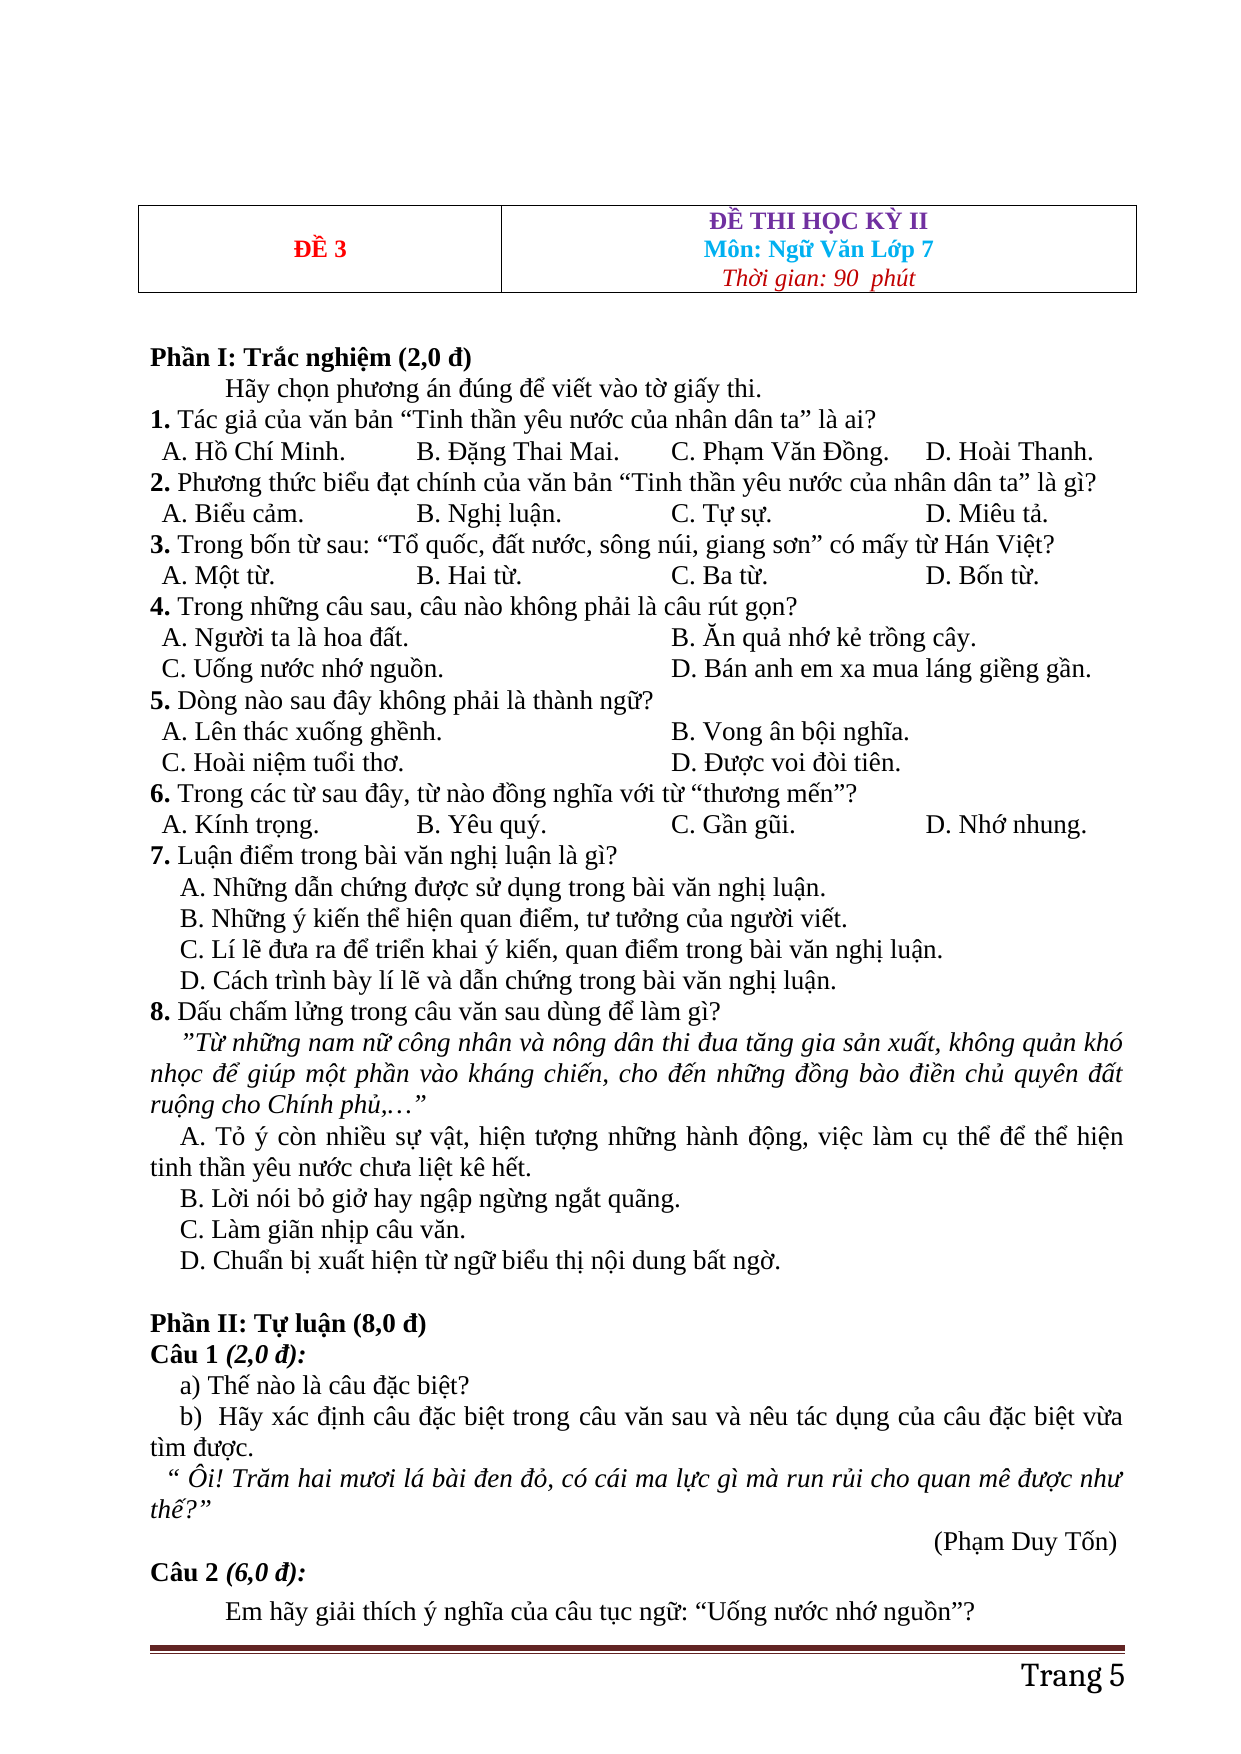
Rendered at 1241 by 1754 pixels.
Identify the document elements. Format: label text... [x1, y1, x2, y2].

table_cell D. Được voi đòi tiên. [660, 746, 1169, 777]
table_header B. Yêu quý. [405, 808, 659, 839]
table_header C. Tự sự. [660, 497, 914, 528]
text A. Tỏ ý còn nhiều sự vật, hiện tượng những hành động, việc làm cụ thể để thể hiện tinh thần yêu nước chưa liệt kê hết. [150, 1120, 1125, 1182]
text ”Từ những nam nữ công nhân và nông dân thi đua tăng gia sản xuất, không quản khó nhọc để giúp một phần vào kháng chiến, cho đến những đồng bào điền chủ quyên đất ruộng cho Chính phủ,…” [150, 1026, 1125, 1120]
table_header A. Người ta là hoa đất. [150, 621, 659, 653]
text 1. Tác giả của văn bản “Tinh thần yêu nước của nhân dân ta” là ai? [150, 403, 1125, 434]
table_header ĐỀ THI HỌC KỲ II Môn: Ngữ Văn Lớp 7 Thời gian: 90 phút [502, 206, 1136, 292]
table_header D. Nhớ nhung. [914, 808, 1169, 839]
text b) Hãy xác định câu đặc biệt trong câu văn sau và nêu tác dụng của câu đặc biệt vừa tìm được. [150, 1400, 1125, 1462]
text Hãy chọn phương án đúng để viết vào tờ giấy thi. [150, 372, 1125, 403]
table_header D. Miêu tả. [914, 497, 1169, 528]
text 2. Phương thức biểu đạt chính của văn bản “Tinh thần yêu nước của nhân dân ta” là gì? [150, 466, 1125, 497]
table_header B. Đặng Thai Mai. [405, 435, 659, 466]
text B. Lời nói bỏ giở hay ngập ngừng ngắt quãng. [150, 1182, 1125, 1213]
table_header A. Một từ. [150, 559, 405, 590]
table_header ĐỀ 3 [139, 206, 501, 292]
text Câu 2 (6,0 đ): [150, 1556, 1125, 1587]
table_header A. Kính trọng. [150, 808, 405, 839]
table_cell C. Hoài niệm tuổi thơ. [150, 746, 659, 777]
table_header C. Phạm Văn Đồng. [660, 435, 914, 466]
text B. Những ý kiến thể hiện quan điểm, tư tưởng của người viết. [150, 902, 1125, 933]
table_header B. Hai từ. [405, 559, 659, 590]
table_header B. Ăn quả nhớ kẻ trồng cây. [660, 621, 1169, 653]
text Em hãy giải thích ý nghĩa của câu tục ngữ: “Uống nước nhớ nguồn”? [150, 1595, 1125, 1626]
table_cell D. Bán anh em xa mua láng giềng gần. [660, 653, 1169, 684]
text 3. Trong bốn từ sau: “Tổ quốc, đất nước, sông núi, giang sơn” có mấy từ Hán Việt? [150, 528, 1125, 559]
table_header B. Vong ân bội nghĩa. [660, 715, 1169, 746]
text 8. Dấu chấm lửng trong câu văn sau dùng để làm gì? [150, 995, 1125, 1026]
table_header D. Bốn từ. [914, 559, 1169, 590]
text Câu 1 (2,0 đ): [150, 1338, 1125, 1369]
text A. Những dẫn chứng được sử dụng trong bài văn nghị luận. [150, 871, 1125, 902]
table_header D. Hoài Thanh. [914, 435, 1169, 466]
text C. Lí lẽ đưa ra để triển khai ý kiến, quan điểm trong bài văn nghị luận. [150, 933, 1125, 964]
text (Phạm Duy Tốn) [825, 1525, 1125, 1556]
table_header C. Gần gũi. [660, 808, 914, 839]
text a) Thế nào là câu đặc biệt? [150, 1369, 1125, 1400]
text 7. Luận điểm trong bài văn nghị luận là gì? [150, 839, 1125, 871]
table_header A. Hồ Chí Minh. [150, 435, 405, 466]
text C. Làm giãn nhịp câu văn. [150, 1213, 1125, 1244]
text Phần II: Tự luận (8,0 đ) [150, 1307, 1125, 1338]
table_cell C. Uống nước nhớ nguồn. [150, 653, 659, 684]
text 5. Dòng nào sau đây không phải là thành ngữ? [150, 684, 1125, 715]
table_header A. Lên thác xuống ghềnh. [150, 715, 659, 746]
table_header B. Nghị luận. [405, 497, 659, 528]
text D. Cách trình bày lí lẽ và dẫn chứng trong bài văn nghị luận. [150, 964, 1125, 995]
table_header A. Biểu cảm. [150, 497, 405, 528]
text 4. Trong những câu sau, câu nào không phải là câu rút gọn? [150, 590, 1125, 621]
table_header C. Ba từ. [660, 559, 914, 590]
text “ Ôi! Trăm hai mươi lá bài đen đỏ, có cái ma lực gì mà run rủi cho quan mê được như thế?” [150, 1462, 1125, 1525]
text D. Chuẩn bị xuất hiện từ ngữ biểu thị nội dung bất ngờ. [150, 1244, 1125, 1276]
text Phần I: Trắc nghiệm (2,0 đ) [150, 341, 1125, 372]
text 6. Trong các từ sau đây, từ nào đồng nghĩa với từ “thương mến”? [150, 777, 1125, 808]
